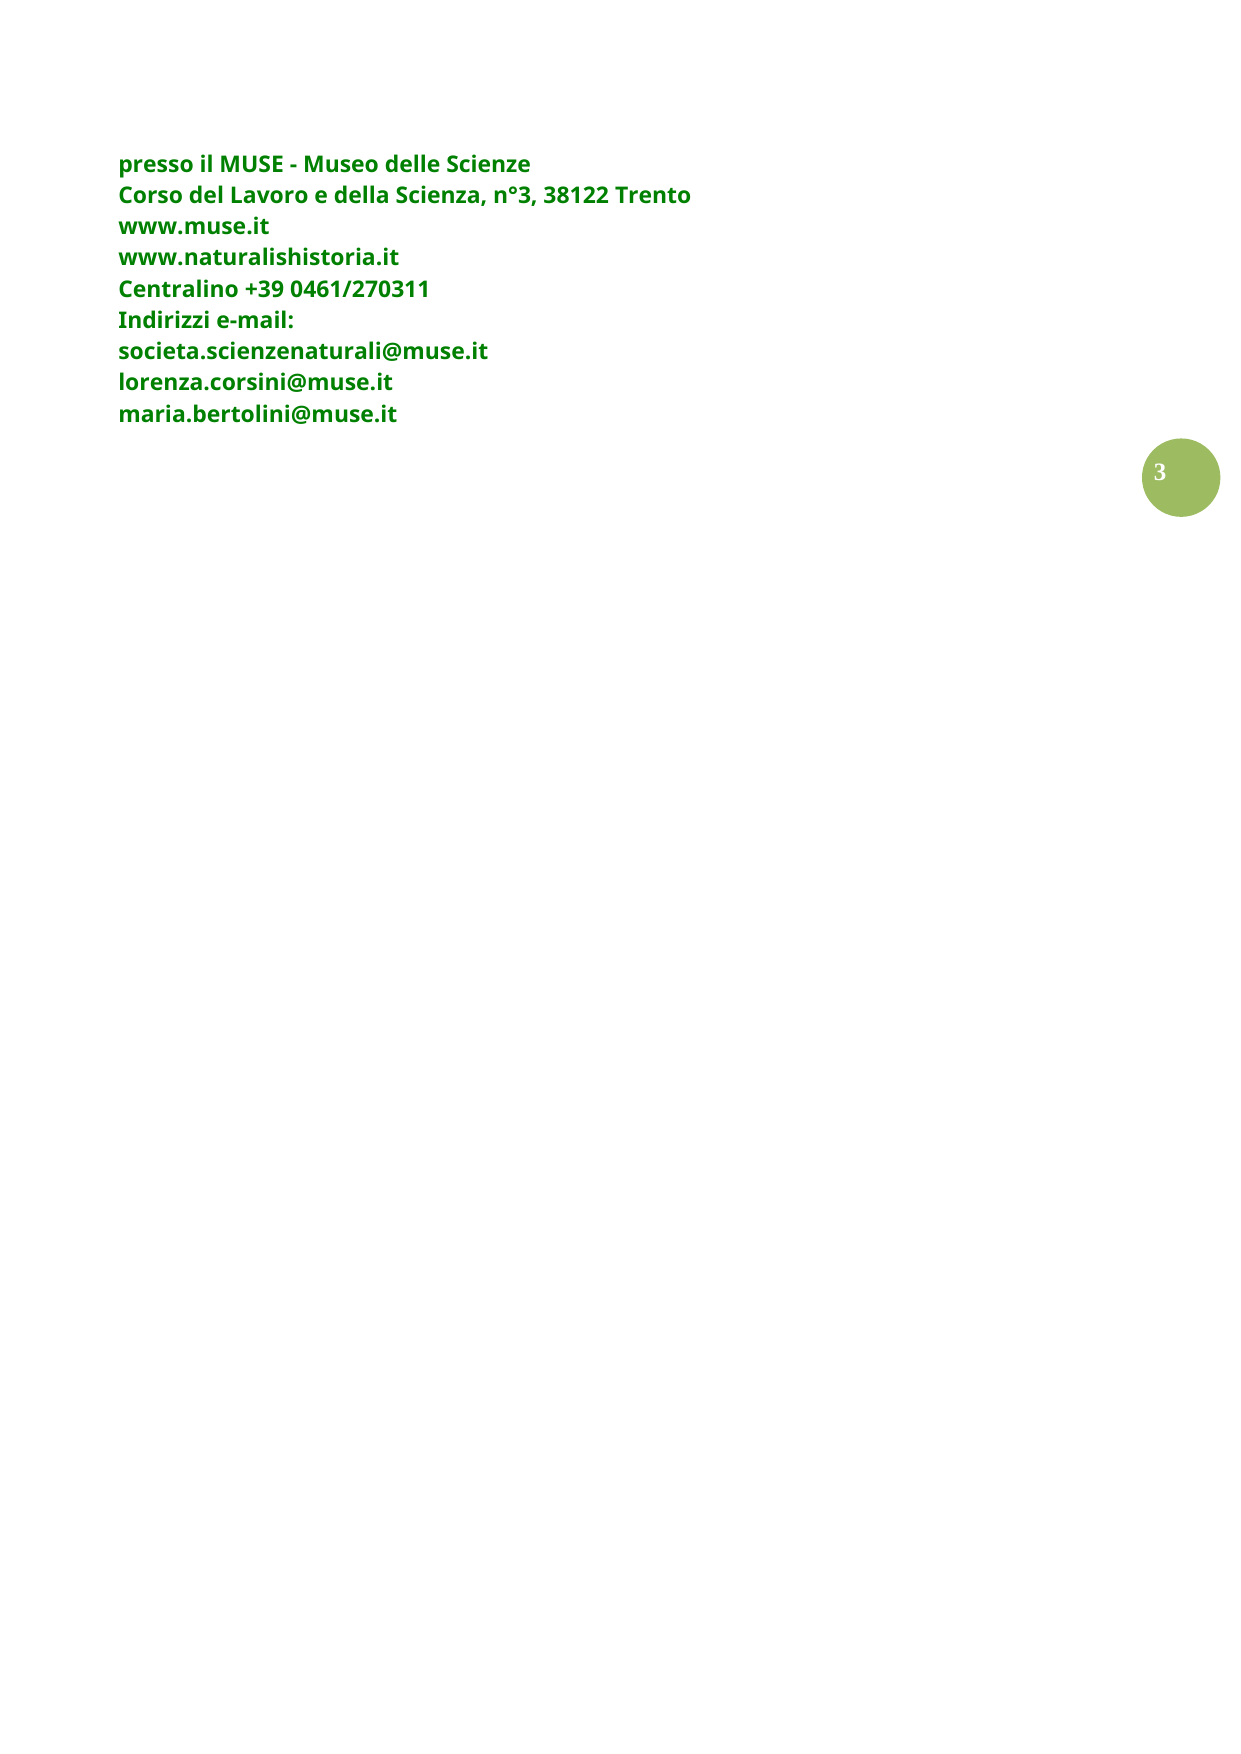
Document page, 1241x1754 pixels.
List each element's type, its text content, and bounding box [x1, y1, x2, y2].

text maria.bertolini@muse.it [118, 398, 1122, 429]
text presso il MUSE - Museo delle Scienze [118, 148, 1122, 179]
text societa.scienzenaturali@muse.it [118, 335, 1122, 366]
text Corso del Lavoro e della Scienza, n°3, 38122 Trento [118, 179, 1122, 210]
text www.muse.it [118, 210, 1122, 241]
text lorenza.corsini@muse.it [118, 366, 1122, 398]
text Centralino +39 0461/270311 [118, 273, 1122, 304]
text www.naturalishistoria.it [118, 241, 1122, 273]
text Indirizzi e-mail: [118, 304, 1122, 335]
